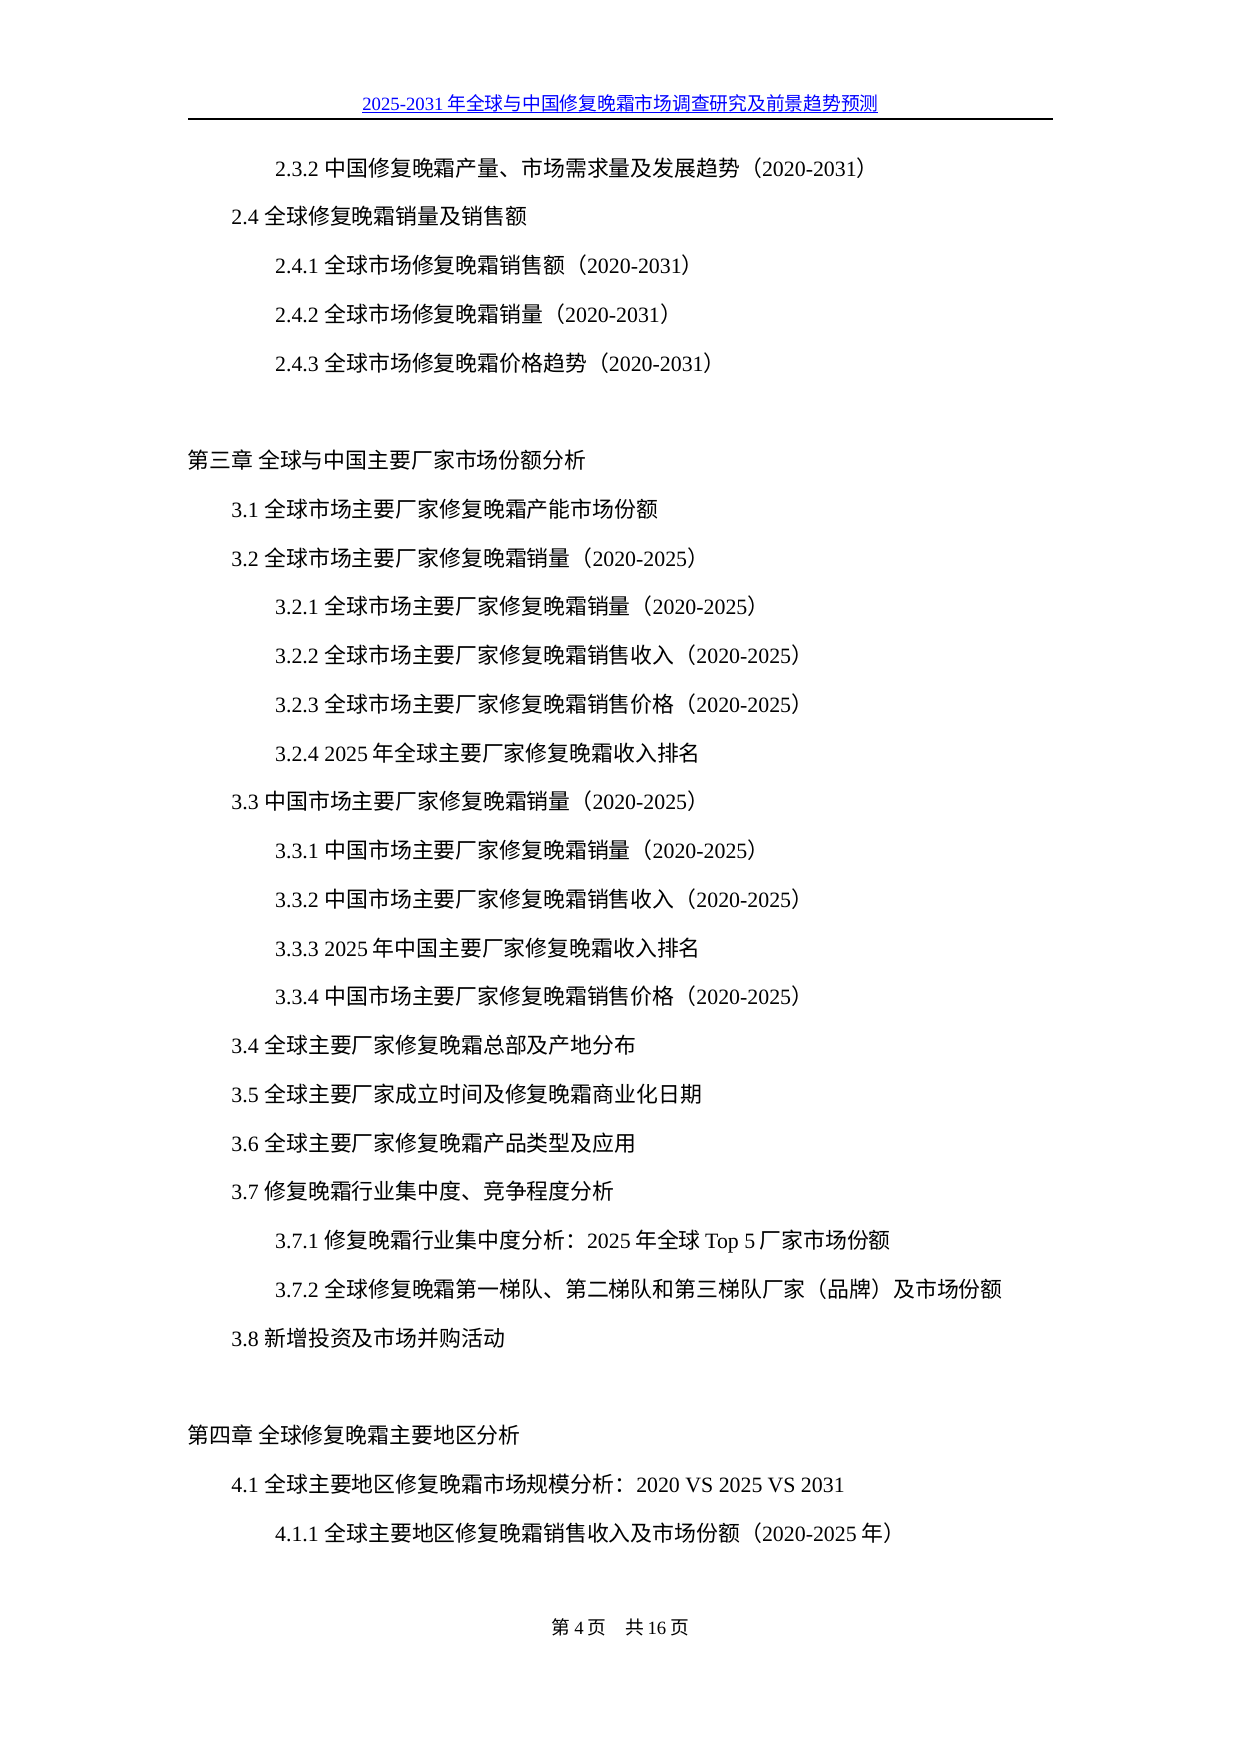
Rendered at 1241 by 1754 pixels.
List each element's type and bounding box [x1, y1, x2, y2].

text [187, 150, 1053, 1548]
